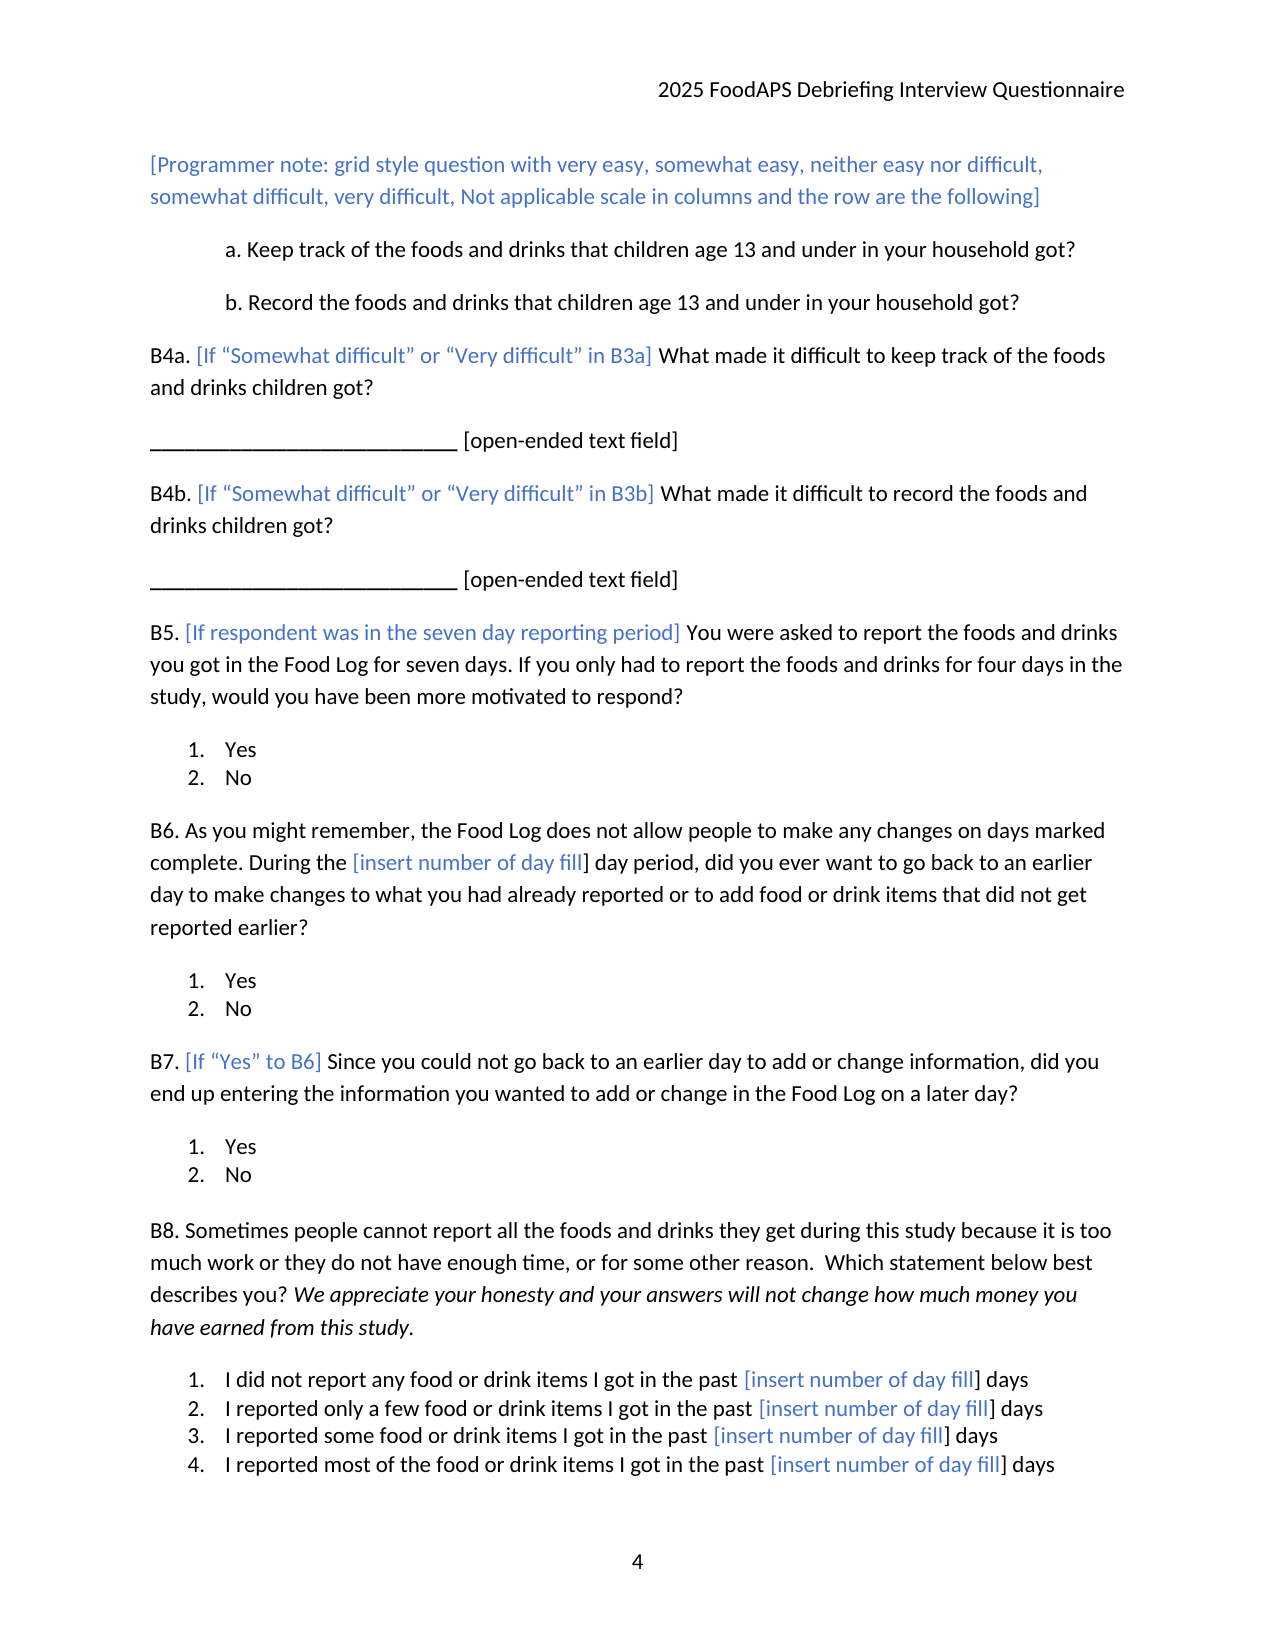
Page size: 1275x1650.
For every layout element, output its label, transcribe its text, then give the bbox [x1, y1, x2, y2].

list I reported most of the food or drink items I got in the past [insert number of day fill] days [187, 1450, 1125, 1478]
text B6. As you might remember, the Food Log does not allow people to make any changes on days marked complete. During the [insert number of day fill] day period, did you ever want to go back to an earlier day to make changes to what you had already reported or to add food or drink items that did not get reported earlier? [150, 816, 1125, 941]
text b. Record the foods and drinks that children age 13 and under in your household got? [225, 288, 1125, 316]
text B4b. [If “Somewhat difficult” or “Very difficult” in B3b] What made it difficult to record the foods and drinks children got? [150, 479, 1125, 540]
list Yes [187, 735, 1125, 763]
list Yes [187, 1132, 1125, 1160]
text ___________________________ [open-ended text field] [150, 565, 1125, 593]
text ___________________________ [open-ended text field] [150, 426, 1125, 454]
list I reported some food or drink items I got in the past [insert number of day fill] days [187, 1422, 1125, 1450]
list No [187, 763, 1125, 791]
list No [187, 994, 1125, 1022]
text B8. Sometimes people cannot report all the foods and drinks they get during this study because it is too much work or they do not have enough time, or for some other reason. Which statement below best describes you? We appreciate your honesty and your answers will not change how much money you have earned from this study. [150, 1216, 1125, 1341]
list No [187, 1160, 1125, 1188]
text B7. [If “Yes” to B6] Since you could not go back to an earlier day to add or change information, did you end up entering the information you wanted to add or change in the Food Log on a later day? [150, 1047, 1125, 1107]
text B4a. [If “Somewhat difficult” or “Very difficult” in B3a] What made it difficult to keep track of the foods and drinks children got? [150, 341, 1125, 401]
text a. Keep track of the foods and drinks that children age 13 and under in your household got? [225, 235, 1125, 263]
list I reported only a few food or drink items I got in the past [insert number of day fill] days [187, 1394, 1125, 1422]
list I did not report any food or drink items I got in the past [insert number of day fill] days [187, 1366, 1125, 1394]
text B5. [If respondent was in the seven day reporting period] You were asked to report the foods and drinks you got in the Food Log for seven days. If you only had to report the foods and drinks for four days in the study, would you have been more motivated to respond? [150, 618, 1125, 710]
text [Programmer note: grid style question with very easy, somewhat easy, neither easy nor difficult, somewhat difficult, very difficult, Not applicable scale in columns and the row are the following] [150, 150, 1125, 210]
list Yes [187, 966, 1125, 994]
